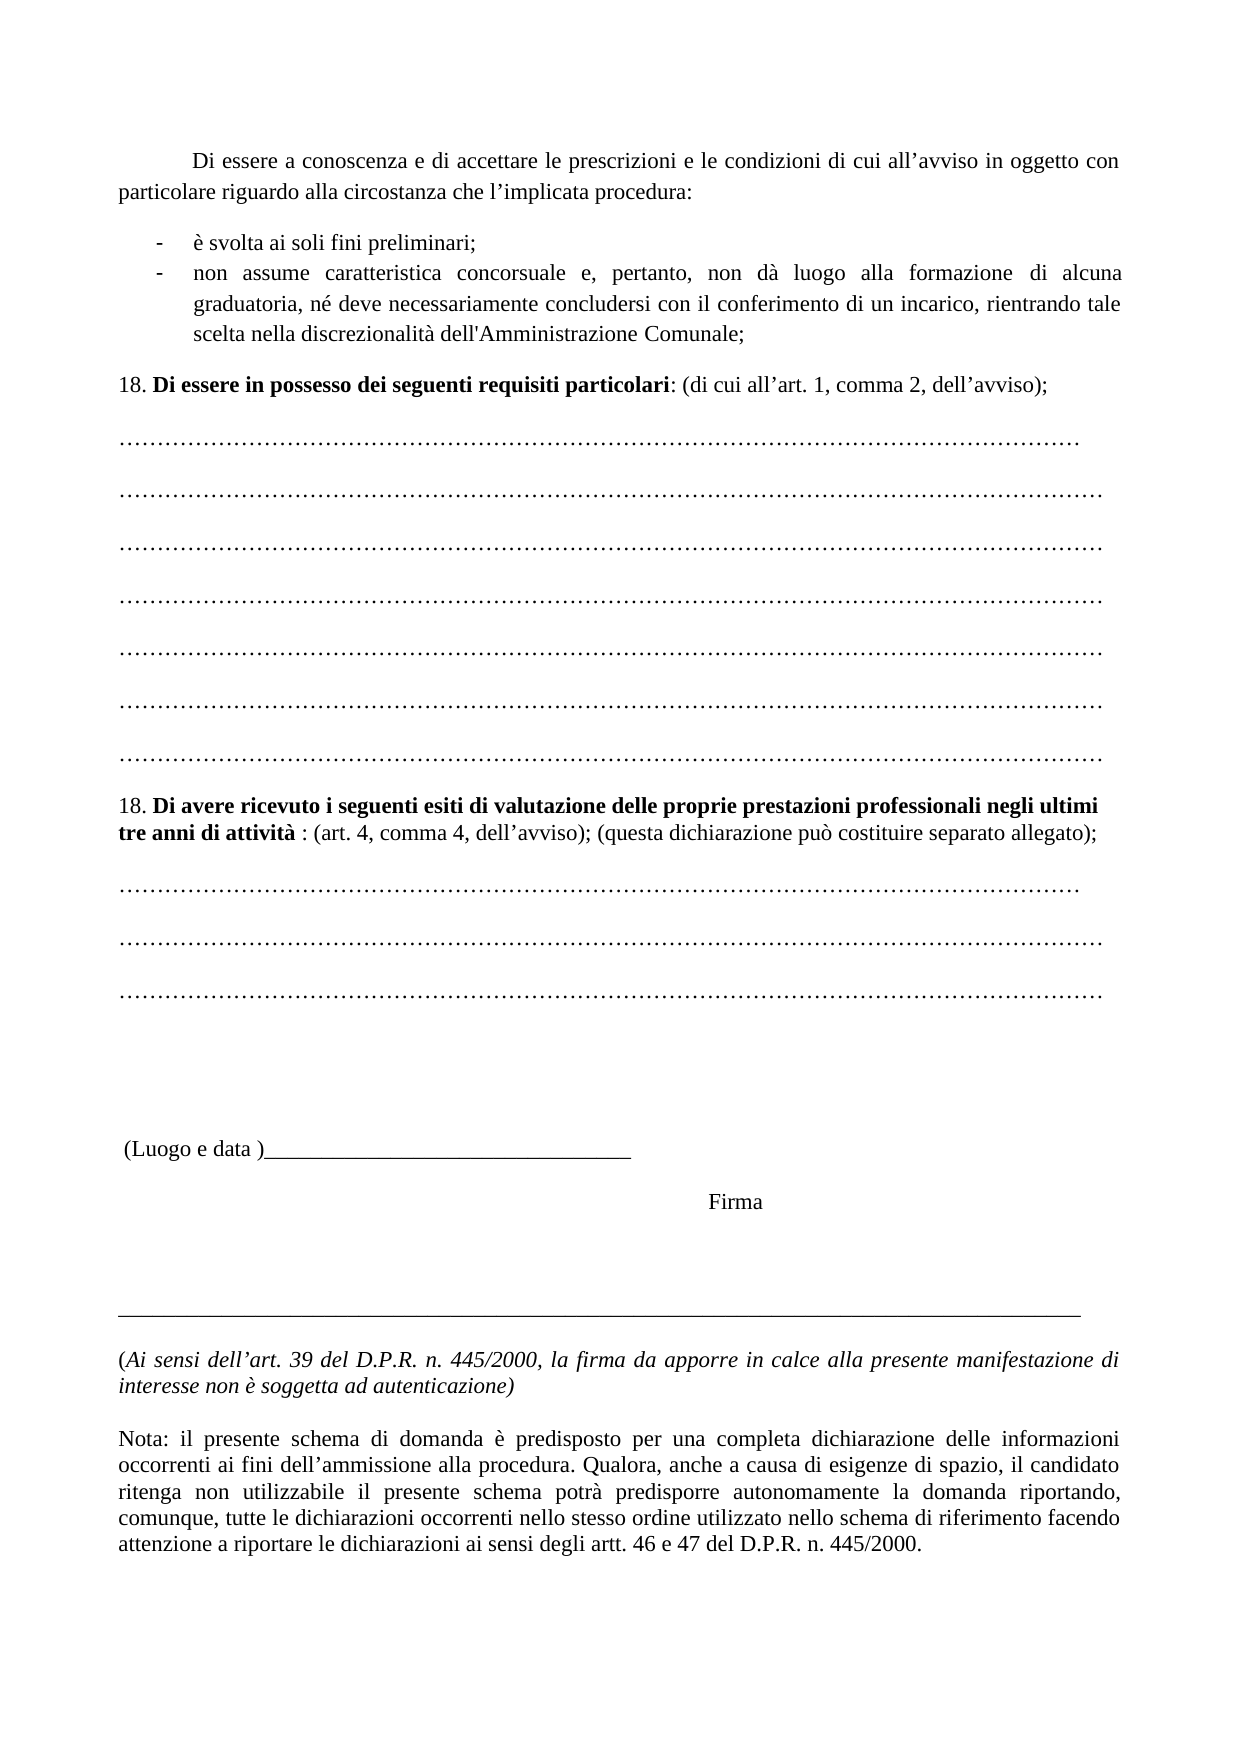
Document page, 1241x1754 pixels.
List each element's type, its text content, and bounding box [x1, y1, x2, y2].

text ………………………………………………………………………………………………………………… [118, 924, 1122, 951]
list non assume caratteristica concorsuale e, pertanto, non dà luogo alla formazione di alcuna graduatoria, né deve necessariamente concludersi con il conferimento di un incarico, rientrando tale scelta nella discrezionalità dell'Amministrazione Comunale; [156, 259, 1122, 346]
list è svolta ai soli fini preliminari; [156, 229, 1122, 255]
text Di essere a conoscenza e di accettare le prescrizioni e le condizioni di cui all’avviso in oggetto con particolare riguardo alla circostanza che l’implicata procedura: [118, 148, 1122, 204]
text ……………………………………………………………………………………………………………… [118, 423, 1122, 450]
text Firma [118, 1188, 1122, 1214]
text ………………………………………………………………………………………………………………… [118, 634, 1122, 661]
text ………………………………………………………………………………………………………………… [118, 977, 1122, 1003]
text ………………………………………………………………………………………………………………… [118, 582, 1122, 608]
text 18. Di avere ricevuto i seguenti esiti di valutazione delle proprie prestazioni professionali negli ultimi tre anni di attività : (art. 4, comma 4, dell’avviso); (questa dichiarazione può costituire separato allegato); [118, 792, 1122, 845]
text ………………………………………………………………………………………………………………… [118, 476, 1122, 503]
text (Luogo e data )________________________________ [118, 1135, 1122, 1161]
text Nota: il presente schema di domanda è predisposto per una completa dichiarazione delle informazioni occorrenti ai fini dell’ammissione alla procedura. Qualora, anche a causa di esigenze di spazio, il candidato ritenga non utilizzabile il presente schema potrà predisporre autonomamente la domanda riportando, comunque, tutte le dichiarazioni occorrenti nello stesso ordine utilizzato nello schema di riferimento facendo attenzione a riportare le dichiarazioni ai sensi degli artt. 46 e 47 del D.P.R. n. 445/2000. [118, 1425, 1122, 1557]
text (Ai sensi dell’art. 39 del D.P.R. n. 445/2000, la firma da apporre in calce alla presente manifestazione di interesse non è soggetta ad autenticazione) [118, 1346, 1122, 1399]
text ____________________________________________________________________________________ [118, 1293, 1122, 1319]
text ………………………………………………………………………………………………………………… [118, 687, 1122, 713]
text ………………………………………………………………………………………………………………… [118, 740, 1122, 766]
text ……………………………………………………………………………………………………………… [118, 872, 1122, 898]
text ………………………………………………………………………………………………………………… [118, 529, 1122, 555]
text 18. Di essere in possesso dei seguenti requisiti particolari: (di cui all’art. 1, comma 2, dell’avviso); [118, 371, 1122, 397]
